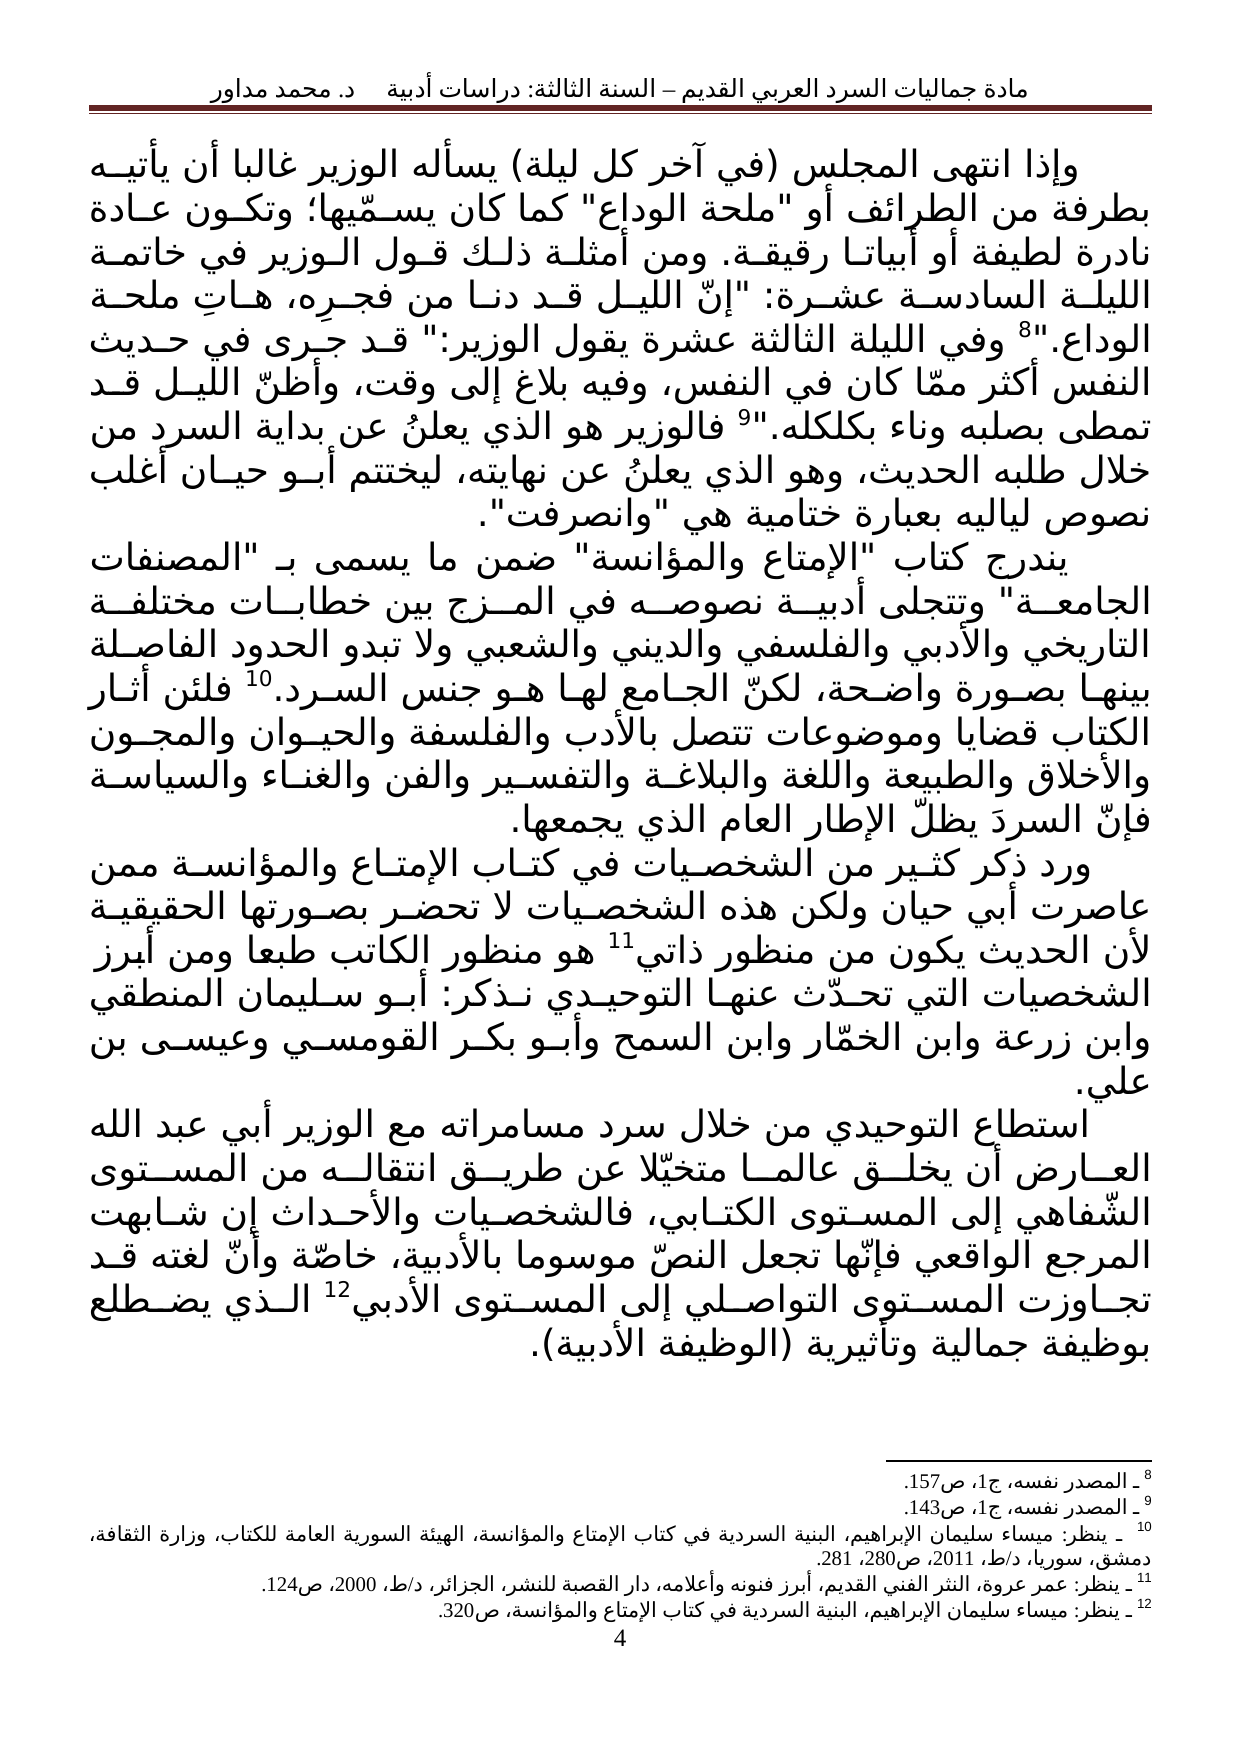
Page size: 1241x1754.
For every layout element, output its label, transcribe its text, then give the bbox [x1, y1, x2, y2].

text وإذا انتهى المجلس (في آخر كل ليلة) يسأله الوزير غالبا أن يأتيه بطرفة من الطرائف أو "ملحة الوداع" كما كان يسمّيها؛ وتكون عادة نادرة لطيفة أو أبياتا رقيقة. ومن أمثلة ذلك قول الوزير في خاتمة الليلة السادسة عشرة: "إنّ الليل قد دنا من فجرِه، هاتِ ملحة الوداع." وفي الليلة الثالثة عشرة يقول الوزير:" قد جرى في حديث النفس أكثر ممّا كان في النفس، وفيه بلاغ إلى وقت، وأظنّ الليل قد تمطى بصلبه وناء بكلكله." فالوزير هو الذي يعلنُ عن بداية السرد من خلال طلبه الحديث، وهو الذي يعلنُ عن نهايته، ليختتم أبو حيان أغلب نصوص لياليه بعبارة ختامية هي "وانصرفت". [89, 143, 1152, 536]
text ورد ذكر كثير من الشخصيات في كتاب الإمتاع والمؤانسة ممن عاصرت أبي حيان ولكن هذه الشخصيات لا تحضر بصورتها الحقيقية لأن الحديث يكون من منظور ذاتي هو منظور الكاتب طبعا ومن أبرز الشخصيات التي تحدّث عنها التوحيدي نذكر: أبو سليمان المنطقي وابن زرعة وابن الخمّار وابن السمح وأبو بكر القومسي وعيسى بن علي. [89, 841, 1152, 1103]
text استطاع التوحيدي من خلال سرد مسامراته مع الوزير أبي عبد الله العارض أن يخلق عالما متخيّلا عن طريق انتقاله من المستوى الشّفاهي إلى المستوى الكتابي، فالشخصيات والأحداث إن شابهت المرجع الواقعي فإنّها تجعل النصّ موسوما بالأدبية، خاصّة وأنّ لغته قد تجاوزت المستوى التواصلي إلى المستوى الأدبي الذي يضطلع بوظيفة جمالية وتأثيرية (الوظيفة الأدبية). [89, 1103, 1152, 1365]
text يندرج كتاب "الإمتاع والمؤانسة" ضمن ما يسمى بـ "المصنفات الجامعة" وتتجلى أدبية نصوصه في المزج بين خطابات مختلفة التاريخي والأدبي والفلسفي والديني والشعبي ولا تبدو الحدود الفاصلة بينها بصورة واضحة، لكنّ الجامع لها هو جنس السرد. فلئن أثار الكتاب قضايا وموضوعات تتصل بالأدب والفلسفة والحيوان والمجون والأخلاق والطبيعة واللغة والبلاغة والتفسير والفن والغناء والسياسة فإنّ السردَ يظلّ الإطار العام الذي يجمعها. [89, 536, 1152, 841]
